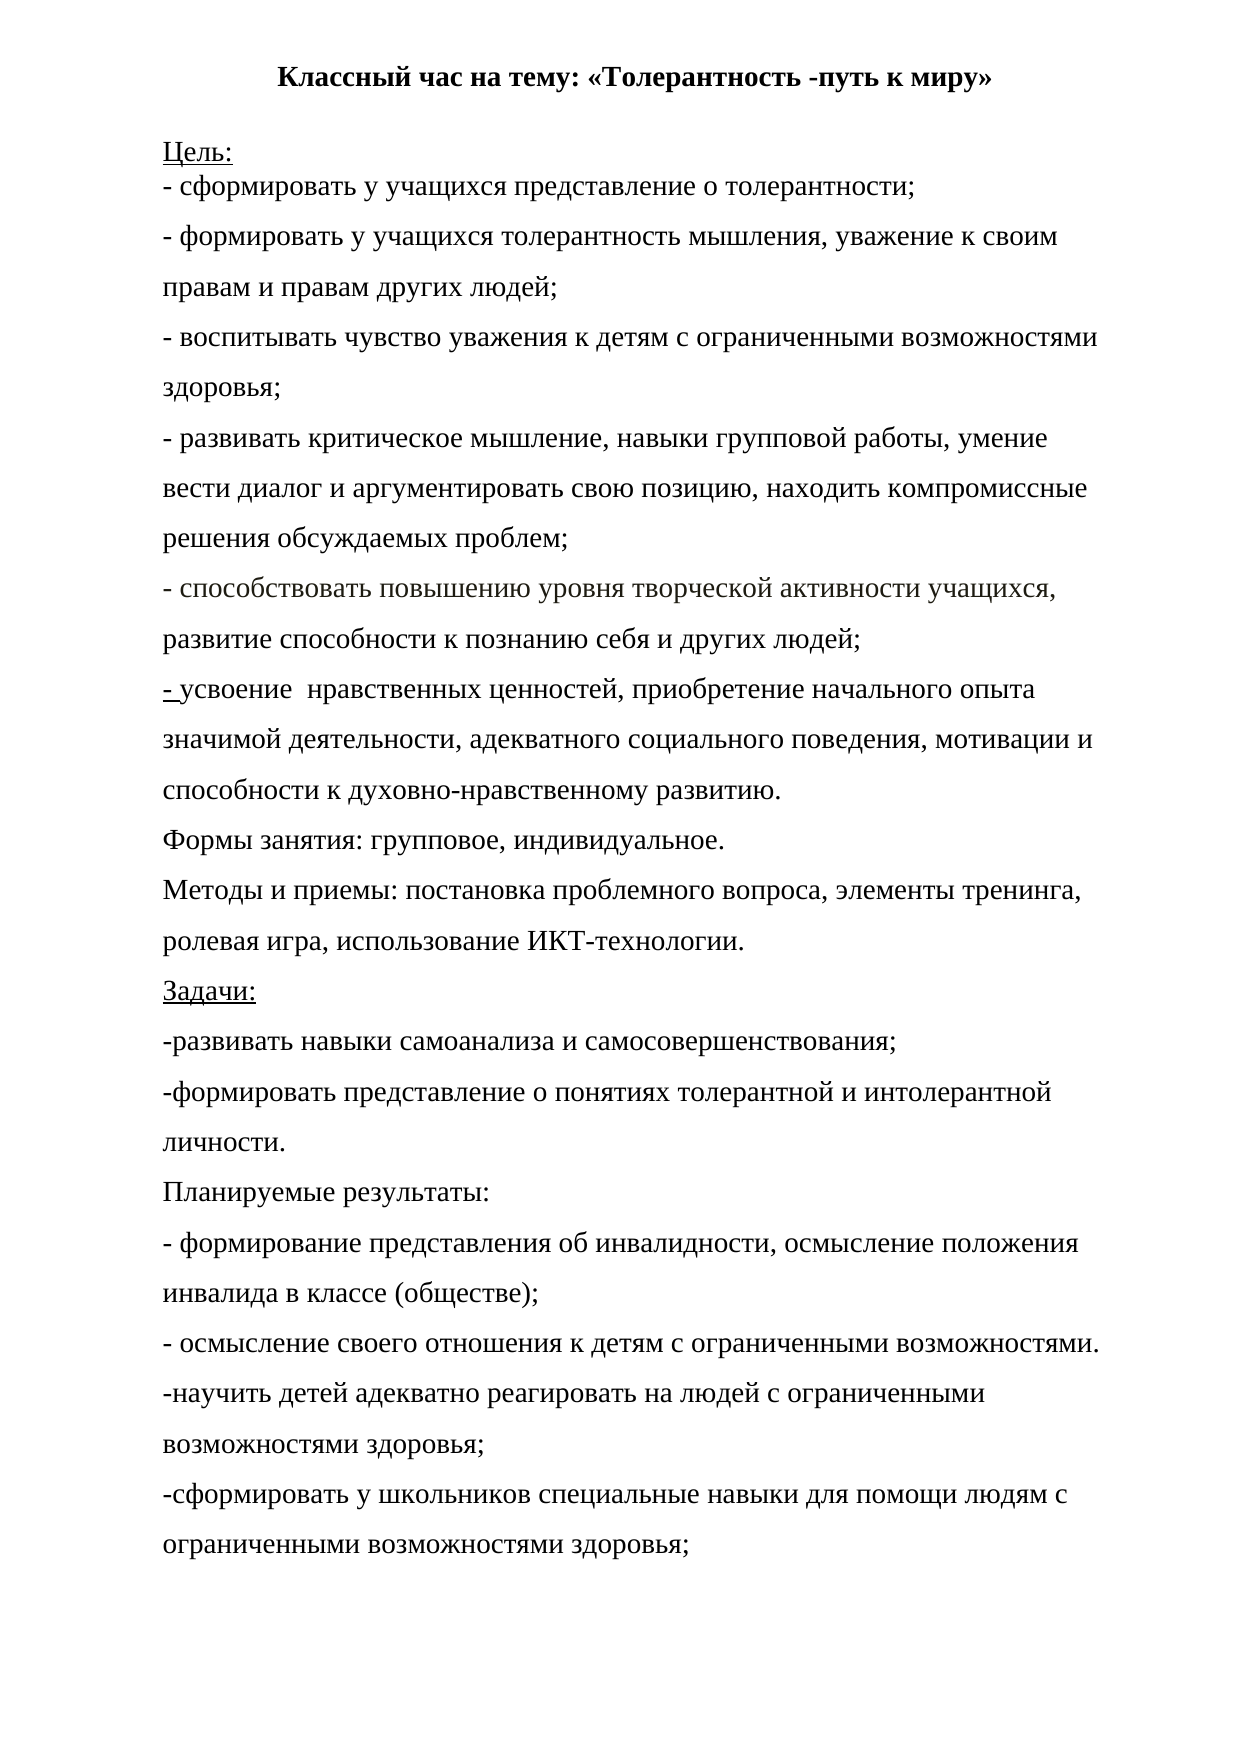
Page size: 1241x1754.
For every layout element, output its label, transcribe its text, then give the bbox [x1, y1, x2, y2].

text - формировать у учащихся толерантность мышления, уважение к своим правам и правам других людей; [162, 218, 1107, 302]
text Методы и приемы: постановка проблемного вопроса, элементы тренинга, ролевая игра, использование ИКТ-технологии. [162, 872, 1107, 956]
text - усвоение нравственных ценностей, приобретение начального опыта значимой деятельности, адекватного социального поведения, мотивации и способности к духовно-нравственному развитию. [162, 671, 1107, 805]
text развитие способности к познанию себя и других людей; [162, 621, 1107, 654]
text -сформировать у школьников специальные навыки для помощи людям с ограниченными возможностями здоровья; [162, 1476, 1107, 1560]
text - сформировать у учащихся представление о толерантности; [162, 168, 1107, 202]
text Цель: [162, 134, 1107, 168]
text Формы занятия: групповое, индивидуальное. [162, 822, 1107, 856]
text Планируемые результаты: [162, 1174, 1107, 1208]
text -развивать навыки самоанализа и самосовершенствования; [162, 1023, 1107, 1057]
text -научить детей адекватно реагировать на людей с ограниченными возможностями здоровья; [162, 1376, 1107, 1459]
text - развивать критическое мышление, навыки групповой работы, умение вести диалог и аргументировать свою позицию, находить компромиссные решения обсуждаемых проблем; [162, 420, 1107, 554]
text - формирование представления об инвалидности, осмысление положения инвалида в классе (обществе); [162, 1225, 1107, 1308]
text -формировать представление о понятиях толерантной и интолерантной личности. [162, 1074, 1107, 1158]
text - воспитывать чувство уважения к детям с ограниченными возможностями здоровья; [162, 319, 1107, 403]
text Задачи: [162, 973, 1107, 1007]
text - способствовать повышению уровня творческой активности учащихся, [162, 571, 1107, 604]
text - осмысление своего отношения к детям с ограниченными возможностями. [162, 1325, 1107, 1359]
text Классный час на тему: «Толерантность -путь к миру» [162, 59, 1107, 93]
